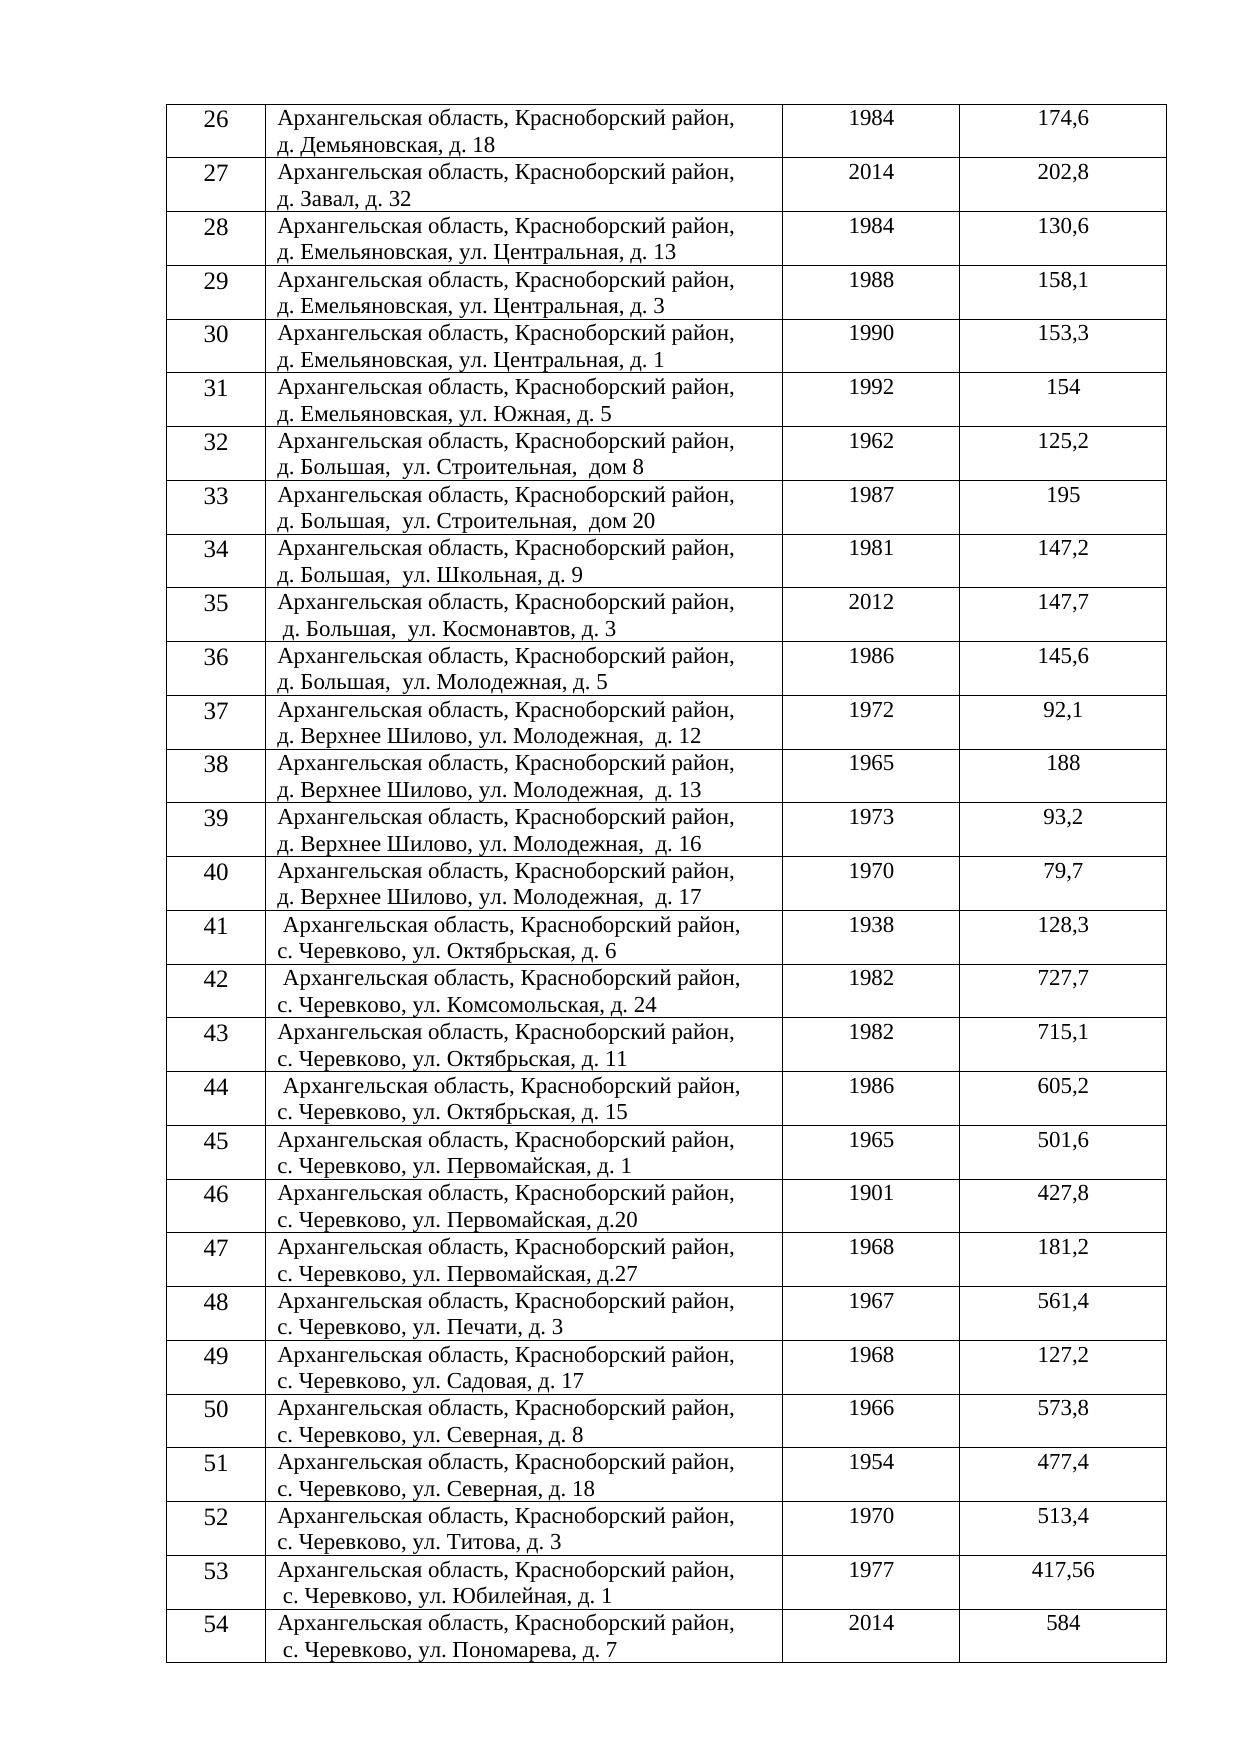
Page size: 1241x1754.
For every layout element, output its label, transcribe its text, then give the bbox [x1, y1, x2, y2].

table_cell 181,2 [960, 1233, 1166, 1286]
table_cell Архангельская область, Красноборский район, с. Черевково, ул. Октябрьская, д. 11 [266, 1018, 782, 1071]
table_cell Архангельская область, Красноборский район, с. Черевково, ул. Юбилейная, д. 1 [266, 1556, 782, 1608]
table_cell 33 [167, 481, 265, 533]
table_cell Архангельская область, Красноборский район, д. Большая, ул. Молодежная, д. 5 [266, 642, 782, 695]
table_cell 54 [167, 1610, 265, 1662]
table_cell 35 [167, 588, 265, 641]
table_cell Архангельская область, Красноборский район, с. Черевково, ул. Первомайская, д.27 [266, 1233, 782, 1286]
table_cell 1965 [783, 1126, 959, 1178]
table_cell 125,2 [960, 427, 1166, 480]
table_cell 1968 [783, 1233, 959, 1286]
table_cell 1901 [783, 1180, 959, 1232]
table_cell 715,1 [960, 1018, 1166, 1071]
table_cell 1962 [783, 427, 959, 480]
table_cell 1990 [783, 320, 959, 372]
table_cell 2014 [783, 1610, 959, 1662]
table_cell Архангельская область, Красноборский район, с. Черевково, ул. Октябрьская, д. 15 [266, 1072, 782, 1125]
table_cell 128,3 [960, 911, 1166, 963]
table_cell Архангельская область, Красноборский район, д. Емельяновская, ул. Южная, д. 5 [266, 373, 782, 426]
table_cell 27 [167, 158, 265, 211]
table_cell 174,6 [960, 105, 1166, 157]
table_cell Архангельская область, Красноборский район, д. Верхнее Шилово, ул. Молодежная, д. 12 [266, 696, 782, 748]
table_cell 28 [167, 212, 265, 265]
table_cell Архангельская область, Красноборский район, с. Черевково, ул. Первомайская, д.20 [266, 1180, 782, 1232]
table_cell 45 [167, 1126, 265, 1178]
table_cell Архангельская область, Красноборский район, д. Демьяновская, д. 18 [266, 105, 782, 157]
table_cell Архангельская область, Красноборский район, с. Черевково, ул. Садовая, д. 17 [266, 1341, 782, 1393]
table_cell Архангельская область, Красноборский район, с. Черевково, ул. Северная, д. 18 [266, 1448, 782, 1501]
table_cell 26 [167, 105, 265, 157]
table_cell 1977 [783, 1556, 959, 1608]
table_cell 1982 [783, 965, 959, 1017]
table_cell 39 [167, 803, 265, 856]
table_cell 51 [167, 1448, 265, 1501]
table_cell Архангельская область, Красноборский район, с. Черевково, ул. Печати, д. 3 [266, 1287, 782, 1340]
table_cell Архангельская область, Красноборский район, д. Завал, д. 32 [266, 158, 782, 211]
table_cell 195 [960, 481, 1166, 533]
table_cell 154 [960, 373, 1166, 426]
table_cell Архангельская область, Красноборский район, д. Верхнее Шилово, ул. Молодежная, д. 13 [266, 750, 782, 802]
table_cell 427,8 [960, 1180, 1166, 1232]
table_cell 41 [167, 911, 265, 963]
table_cell 42 [167, 965, 265, 1017]
table_cell Архангельская область, Красноборский район, д. Большая, ул. Школьная, д. 9 [266, 535, 782, 587]
table_cell Архангельская область, Красноборский район, с. Черевково, ул. Октябрьская, д. 6 [266, 911, 782, 963]
table_cell 53 [167, 1556, 265, 1608]
table_cell 30 [167, 320, 265, 372]
table_cell 501,6 [960, 1126, 1166, 1178]
table_cell 188 [960, 750, 1166, 802]
table_cell Архангельская область, Красноборский район, д. Большая, ул. Космонавтов, д. 3 [266, 588, 782, 641]
table_cell 40 [167, 857, 265, 910]
table_cell 1992 [783, 373, 959, 426]
table_cell 46 [167, 1180, 265, 1232]
table_cell Архангельская область, Красноборский район, д. Емельяновская, ул. Центральная, д. 13 [266, 212, 782, 265]
table_cell 93,2 [960, 803, 1166, 856]
table_cell 2014 [783, 158, 959, 211]
table_cell 417,56 [960, 1556, 1166, 1608]
table_cell 47 [167, 1233, 265, 1286]
table_cell Архангельская область, Красноборский район, д. Большая, ул. Строительная, дом 20 [266, 481, 782, 533]
table_cell 1954 [783, 1448, 959, 1501]
table_cell 573,8 [960, 1395, 1166, 1447]
table_cell Архангельская область, Красноборский район, д. Верхнее Шилово, ул. Молодежная, д. 17 [266, 857, 782, 910]
table_cell Архангельская область, Красноборский район, д. Большая, ул. Строительная, дом 8 [266, 427, 782, 480]
table_cell Архангельская область, Красноборский район, с. Черевково, ул. Комсомольская, д. 24 [266, 965, 782, 1017]
table_cell 1982 [783, 1018, 959, 1071]
table_cell 37 [167, 696, 265, 748]
table_cell 50 [167, 1395, 265, 1447]
table_cell 130,6 [960, 212, 1166, 265]
table_cell 127,2 [960, 1341, 1166, 1393]
table_cell 727,7 [960, 965, 1166, 1017]
table_cell 513,4 [960, 1502, 1166, 1555]
table_cell 1972 [783, 696, 959, 748]
table_cell 44 [167, 1072, 265, 1125]
table_cell 48 [167, 1287, 265, 1340]
table_cell 29 [167, 266, 265, 318]
table_cell 605,2 [960, 1072, 1166, 1125]
table_cell 1965 [783, 750, 959, 802]
table_cell 1973 [783, 803, 959, 856]
table_cell 2012 [783, 588, 959, 641]
table_cell 1984 [783, 105, 959, 157]
table_cell Архангельская область, Красноборский район, д. Емельяновская, ул. Центральная, д. 1 [266, 320, 782, 372]
table_cell 477,4 [960, 1448, 1166, 1501]
table_cell 34 [167, 535, 265, 587]
table_cell 561,4 [960, 1287, 1166, 1340]
table_cell Архангельская область, Красноборский район, с. Черевково, ул. Титова, д. 3 [266, 1502, 782, 1555]
table_cell 145,6 [960, 642, 1166, 695]
table_cell 147,7 [960, 588, 1166, 641]
table_cell 584 [960, 1610, 1166, 1662]
table_cell 52 [167, 1502, 265, 1555]
table_cell Архангельская область, Красноборский район, с. Черевково, ул. Первомайская, д. 1 [266, 1126, 782, 1178]
table_cell 147,2 [960, 535, 1166, 587]
table_cell 36 [167, 642, 265, 695]
table_cell 1987 [783, 481, 959, 533]
table_cell 1967 [783, 1287, 959, 1340]
table_cell 1988 [783, 266, 959, 318]
table_cell 158,1 [960, 266, 1166, 318]
table_cell 49 [167, 1341, 265, 1393]
table_cell 1986 [783, 642, 959, 695]
table_cell 43 [167, 1018, 265, 1071]
table_cell 1984 [783, 212, 959, 265]
table_cell 1970 [783, 1502, 959, 1555]
table_cell 79,7 [960, 857, 1166, 910]
table_cell 32 [167, 427, 265, 480]
table_cell 1938 [783, 911, 959, 963]
table_cell Архангельская область, Красноборский район, д. Емельяновская, ул. Центральная, д. 3 [266, 266, 782, 318]
table_cell 38 [167, 750, 265, 802]
table_cell 1968 [783, 1341, 959, 1393]
table_cell 31 [167, 373, 265, 426]
table_cell 92,1 [960, 696, 1166, 748]
table_cell Архангельская область, Красноборский район, с. Черевково, ул. Северная, д. 8 [266, 1395, 782, 1447]
table_cell Архангельская область, Красноборский район, д. Верхнее Шилово, ул. Молодежная, д. 16 [266, 803, 782, 856]
table_cell 153,3 [960, 320, 1166, 372]
table_cell 1986 [783, 1072, 959, 1125]
table_cell Архангельская область, Красноборский район, с. Черевково, ул. Пономарева, д. 7 [266, 1610, 782, 1662]
table_cell 1970 [783, 857, 959, 910]
table_cell 202,8 [960, 158, 1166, 211]
table_cell 1966 [783, 1395, 959, 1447]
table_cell 1981 [783, 535, 959, 587]
